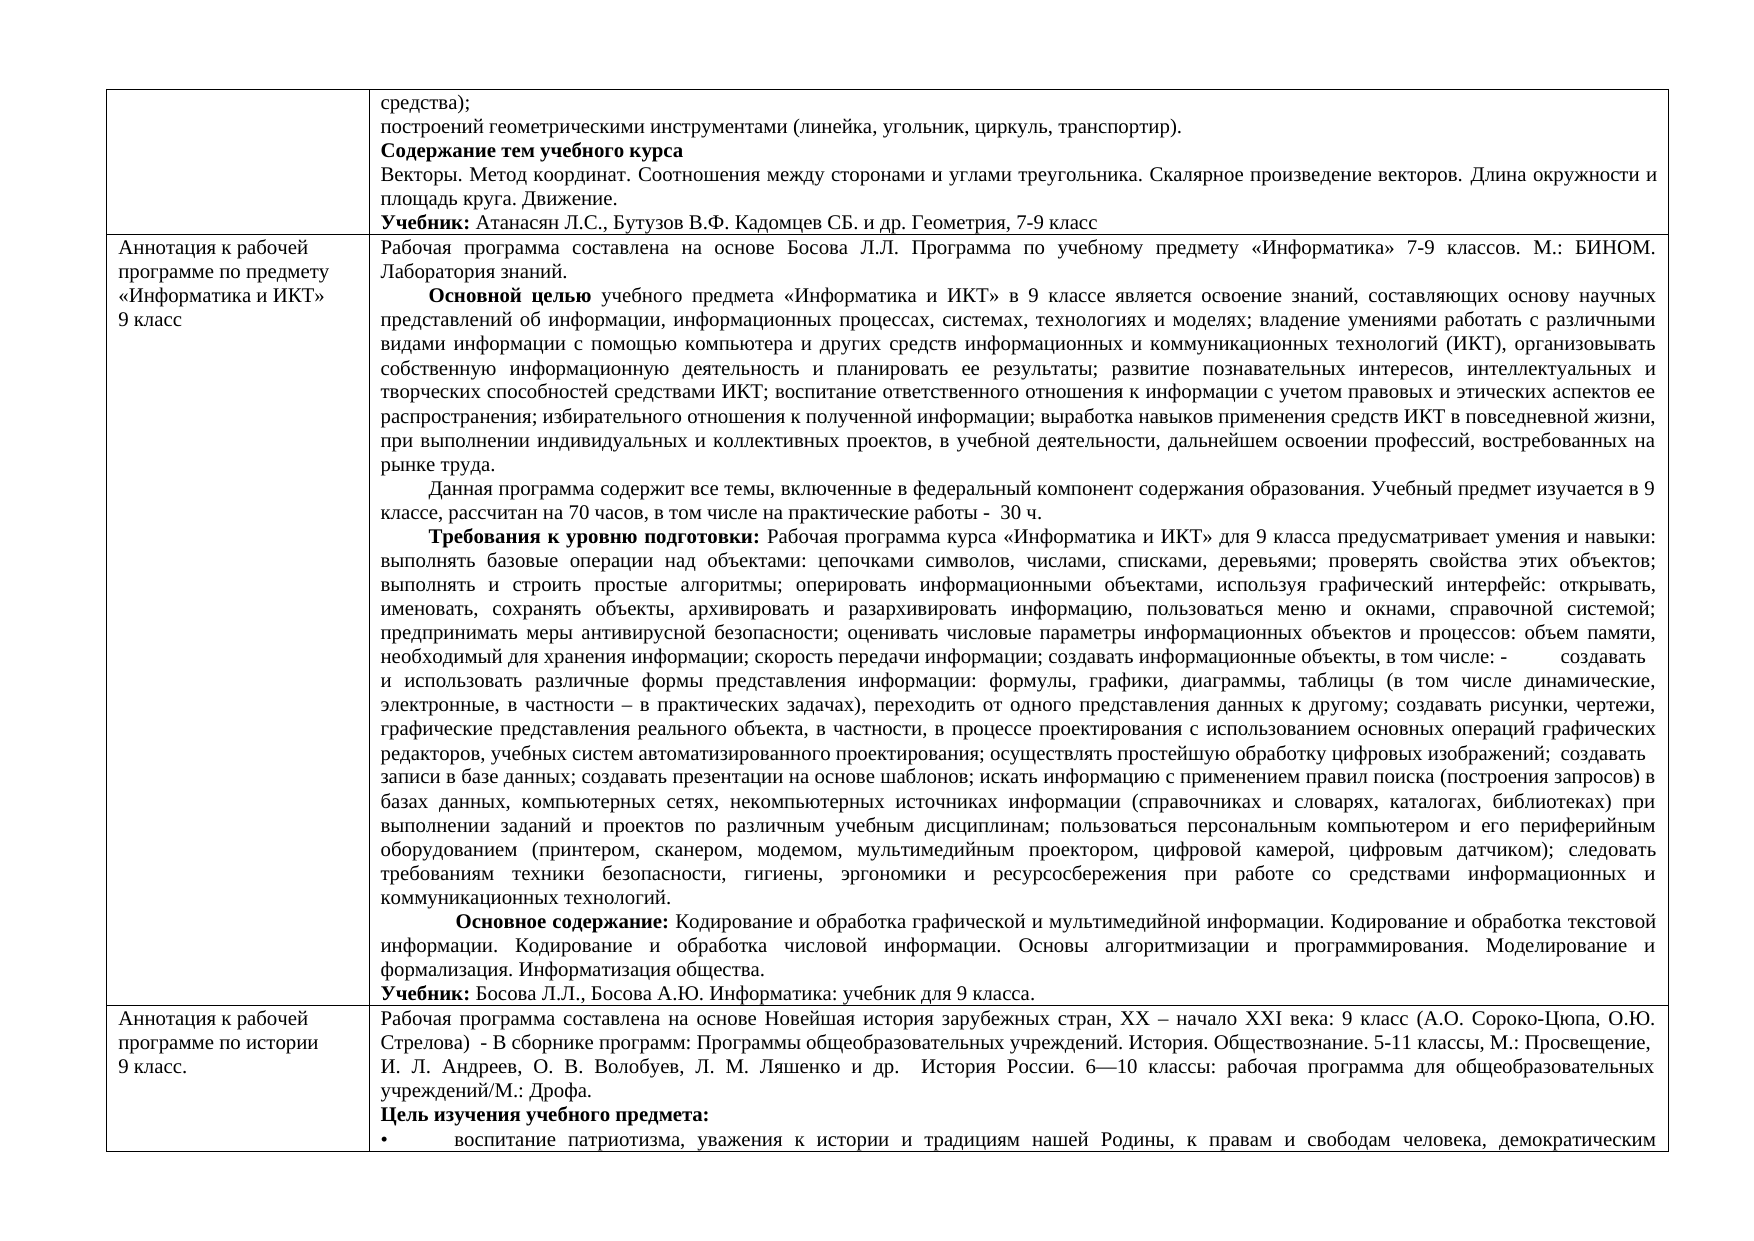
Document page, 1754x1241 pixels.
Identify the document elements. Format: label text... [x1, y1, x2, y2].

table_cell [370, 1006, 1668, 1151]
table_cell Аннотация к рабочей программе по предмету «Информатика и ИКТ» 9 класс [107, 235, 369, 1005]
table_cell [107, 90, 369, 234]
table_cell Рабочая программа составлена на основе Босова Л.Л. Программа по учебному предмету «Информатика» 7-9 классов. М.: БИНОМ. Лаборатория знаний. Основной целью учебного предмета «Информатика и ИКТ» в 9 классе является освоение знаний, составляющих основу научных представлений об информации, информационных процессах, системах, технологиях и моделях; владение умениями работать с различными видами информации с помощью компьютера и других средств информационных и коммуникационных технологий (ИКТ), организовывать собственную информационную деятельность и планировать ее результаты; развитие познавательных интересов, интеллектуальных и творческих способностей средствами ИКТ; воспитание ответственного отношения к информации с учетом правовых и этических аспектов ее распространения; избирательного отношения к полученной информации; выработка навыков применения средств ИКТ в повседневной жизни, при выполнении индивидуальных и коллективных проектов, в учебной деятельности, дальнейшем освоении профессий, востребованных на рынке труда. Данная программа содержит все темы, включенные в федеральный компонент содержания образования. Учебный предмет изучается в 9 классе, рассчитан на 70 часов, в том числе на практические работы - 30 ч. Требования к уровню подготовки: Рабочая программа курса «Информатика и ИКТ» для 9 класса предусматривает умения и навыки: выполнять базовые операции над объектами: цепочками символов, числами, списками, деревьями; проверять свойства этих объектов; выполнять и строить простые алгоритмы; оперировать информационными объектами, используя графический интерфейс: открывать, именовать, сохранять объекты, архивировать и разархивировать информацию, пользоваться меню и окнами, справочной системой; предпринимать меры антивирусной безопасности; оценивать числовые параметры информационных объектов и процессов: объем памяти, необходимый для хранения информации; скорость передачи информации; создавать информационные объекты, в том числе: - создавать и использовать различные формы представления информации: формулы, графики, диаграммы, таблицы (в том числе динамические, электронные, в частности – в практических задачах), переходить от одного представления данных к другому; создавать рисунки, чертежи, графические представления реального объекта, в частности, в процессе проектирования с использованием основных операций графических редакторов, учебных систем автоматизированного проектирования; осуществлять простейшую обработку цифровых изображений; создавать записи в базе данных; создавать презентации на основе шаблонов; искать информацию с применением правил поиска (построения запросов) в базах данных, компьютерных сетях, некомпьютерных источниках информации (справочниках и словарях, каталогах, библиотеках) при выполнении заданий и проектов по различным учебным дисциплинам; пользоваться персональным компьютером и его периферийным оборудованием (принтером, сканером, модемом, мультимедийным проектором, цифровой камерой, цифровым датчиком); следовать требованиям техники безопасности, гигиены, эргономики и ресурсосбережения при работе со средствами информационных и коммуникационных технологий. Основное содержание: Кодирование и обработка графической и мультимедийной информации. Кодирование и обработка текстовой информации. Кодирование и обработка числовой информации. Основы алгоритмизации и программирования. Моделирование и формализация. Информатизация общества. Учебник: Босова Л.Л., Босова А.Ю. Информатика: учебник для 9 класса. [370, 235, 1668, 1005]
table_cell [107, 1006, 369, 1151]
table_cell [370, 90, 1668, 234]
